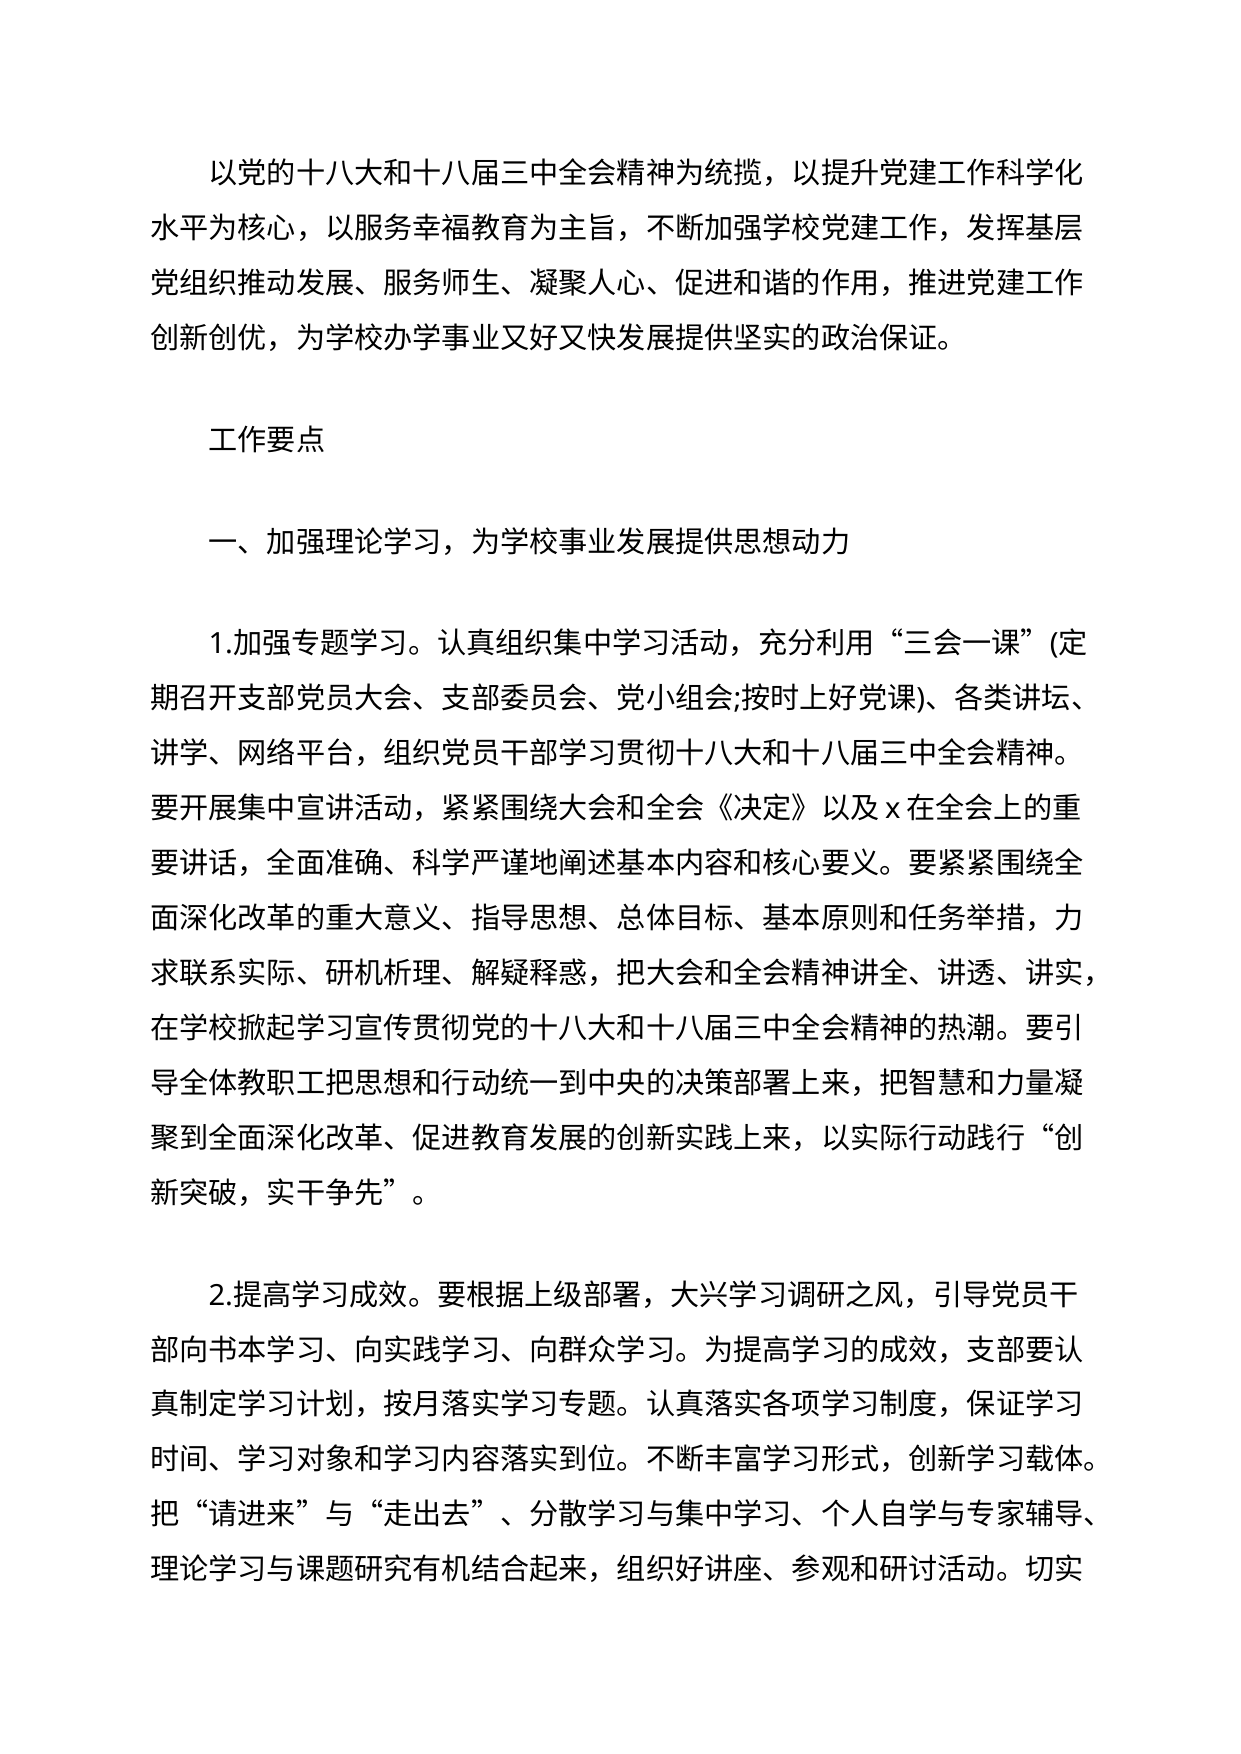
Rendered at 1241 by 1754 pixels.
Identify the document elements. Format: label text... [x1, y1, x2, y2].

text 一、加强理论学习，为学校事业发展提供思想动力 [150, 518, 1090, 561]
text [150, 1271, 1090, 1588]
text 工作要点 [150, 416, 1090, 459]
text 1.加强专题学习。认真组织集中学习活动，充分利用“三会一课”(定期召开支部党员大会、支部委员会、党小组会;按时上好党课)、各类讲坛、讲学、网络平台，组织党员干部学习贯彻十八大和十八届三中全会精神。要开展集中宣讲活动，紧紧围绕大会和全会《决定》以及x在全会上的重要讲话，全面准确、科学严谨地阐述基本内容和核心要义。要紧紧围绕全面深化改革的重大意义、指导思想、总体目标、基本原则和任务举措，力求联系实际、研机析理、解疑释惑，把大会和全会精神讲全、讲透、讲实，在学校掀起学习宣传贯彻党的十八大和十八届三中全会精神的热潮。要引导全体教职工把思想和行动统一到中央的决策部署上来，把智慧和力量凝聚到全面深化改革、促进教育发展的创新实践上来，以实际行动践行“创新突破，实干争先”。 [150, 620, 1090, 1212]
text 以党的十八大和十八届三中全会精神为统揽，以提升党建工作科学化水平为核心，以服务幸福教育为主旨，不断加强学校党建工作，发挥基层党组织推动发展、服务师生、凝聚人心、促进和谐的作用，推进党建工作创新创优，为学校办学事业又好又快发展提供坚实的政治保证。 [150, 150, 1090, 357]
